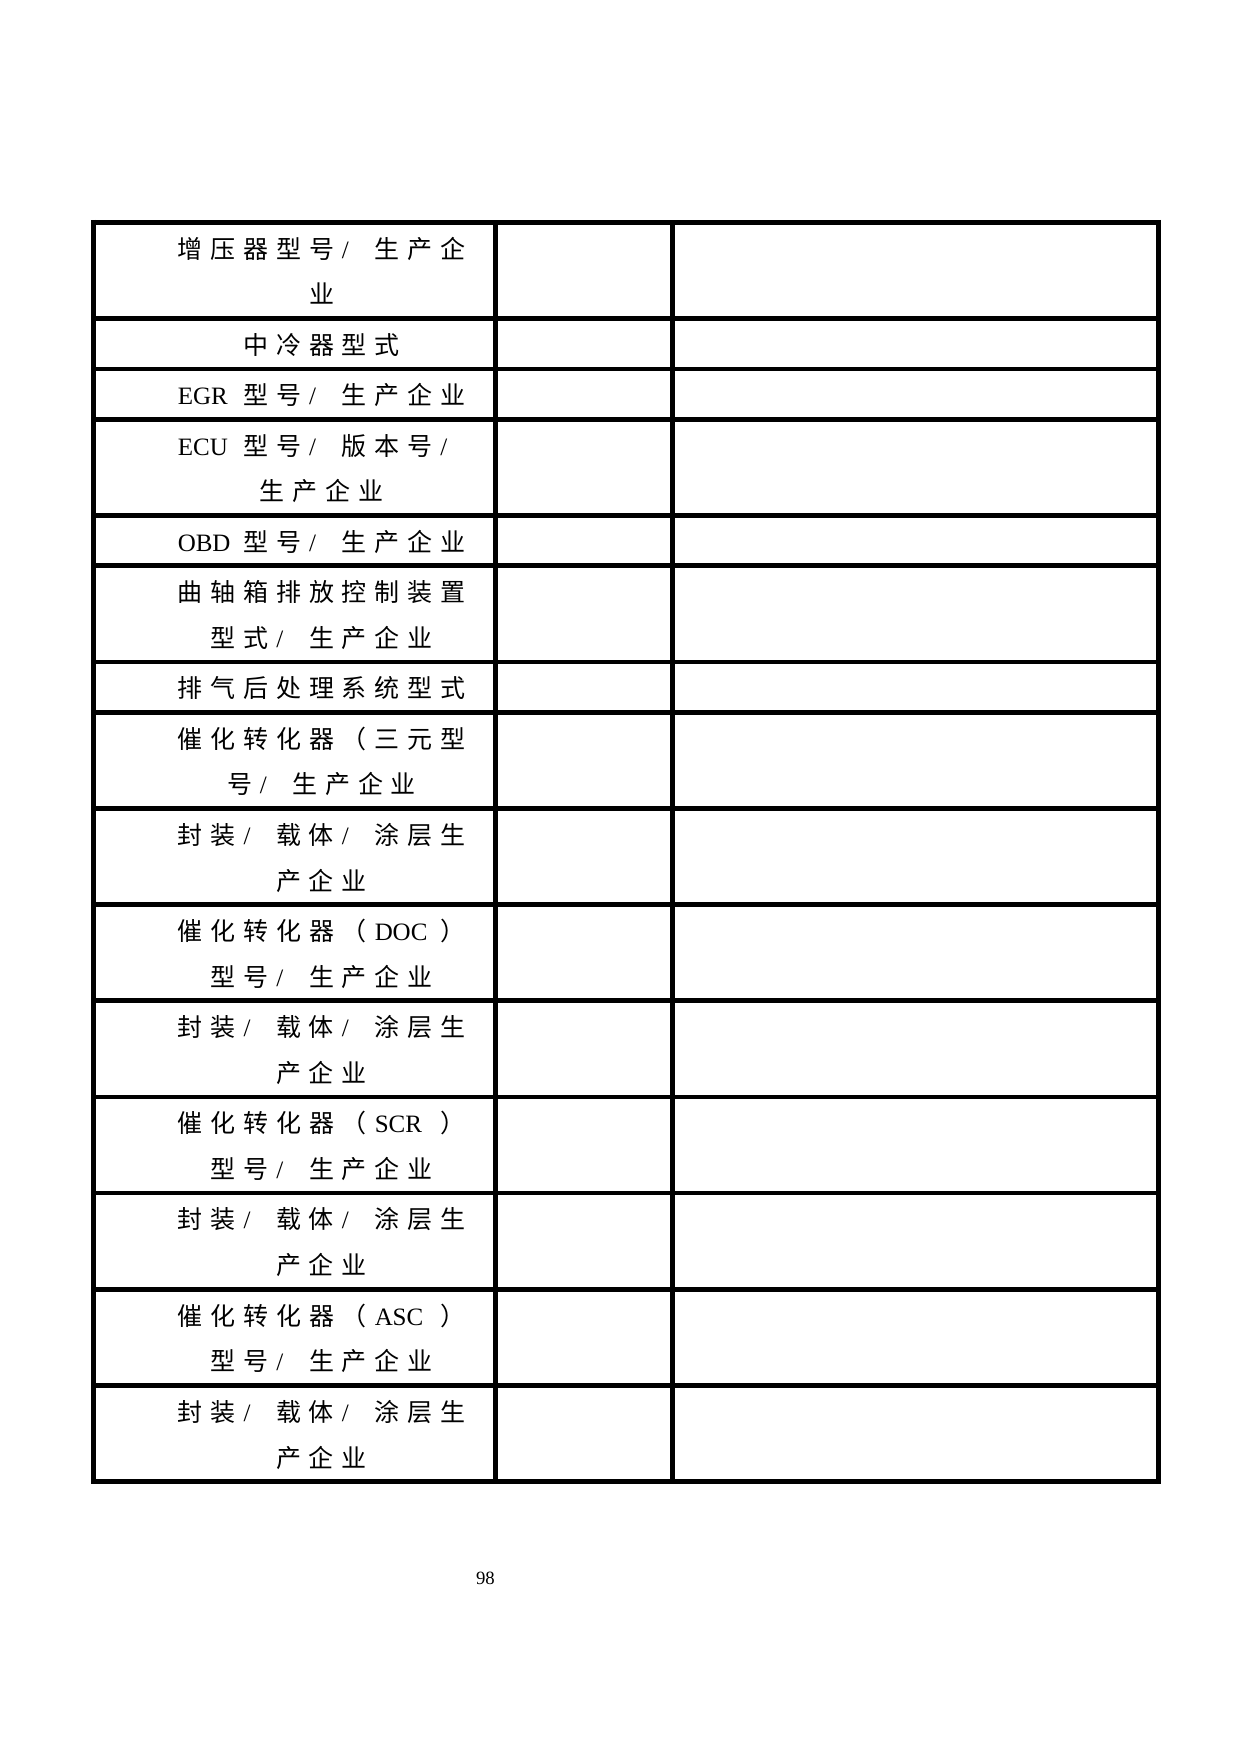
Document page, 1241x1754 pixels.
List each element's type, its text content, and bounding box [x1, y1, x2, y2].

table_cell [675, 518, 1156, 563]
table_cell [675, 568, 1156, 659]
table_cell 催化转化器（SCR）型号/生产企业 [96, 1099, 493, 1191]
table_cell 封装/载体/涂层生产企业 [96, 1195, 493, 1287]
table_cell [498, 1099, 670, 1191]
table_cell [675, 811, 1156, 902]
table_cell [675, 371, 1156, 417]
table_cell 中冷器型式 [96, 321, 493, 366]
table_cell ECU型号/版本号/生产企业 [96, 422, 493, 513]
table_cell 催化转化器（DOC）型号/生产企业 [96, 907, 493, 998]
table_cell 封装/载体/涂层生产企业 [96, 1388, 493, 1479]
table_cell [498, 715, 670, 806]
table_cell [675, 321, 1156, 366]
table_cell [498, 1292, 670, 1383]
table_cell [675, 1195, 1156, 1287]
table_cell 排气后处理系统型式 [96, 664, 493, 710]
table_cell 封装/载体/涂层生产企业 [96, 1003, 493, 1094]
table_cell [498, 321, 670, 366]
table_cell [498, 1388, 670, 1479]
table_cell 催化转化器（三元型号/生产企业 [96, 715, 493, 806]
table_cell [675, 1099, 1156, 1191]
table_cell [498, 225, 670, 316]
table_cell 封装/载体/涂层生产企业 [96, 811, 493, 902]
table_cell 曲轴箱排放控制装置型式/生产企业 [96, 568, 493, 659]
table_cell [498, 371, 670, 417]
table_cell EGR型号/生产企业 [96, 371, 493, 417]
table_cell [675, 715, 1156, 806]
table_cell [498, 1195, 670, 1287]
table_cell [675, 1292, 1156, 1383]
table_cell [498, 568, 670, 659]
table_cell [675, 664, 1156, 710]
table_cell 增压器型号/生产企业 [96, 225, 493, 316]
table_cell [498, 1003, 670, 1094]
table_cell [498, 811, 670, 902]
table_cell OBD型号/生产企业 [96, 518, 493, 563]
table_cell 催化转化器（ASC）型号/生产企业 [96, 1292, 493, 1383]
table_cell [675, 1388, 1156, 1479]
table_cell [675, 907, 1156, 998]
table_cell [675, 422, 1156, 513]
table_cell [498, 664, 670, 710]
table_cell [498, 907, 670, 998]
table_cell [675, 1003, 1156, 1094]
table_cell [675, 225, 1156, 316]
table_cell [498, 422, 670, 513]
table_cell [498, 518, 670, 563]
